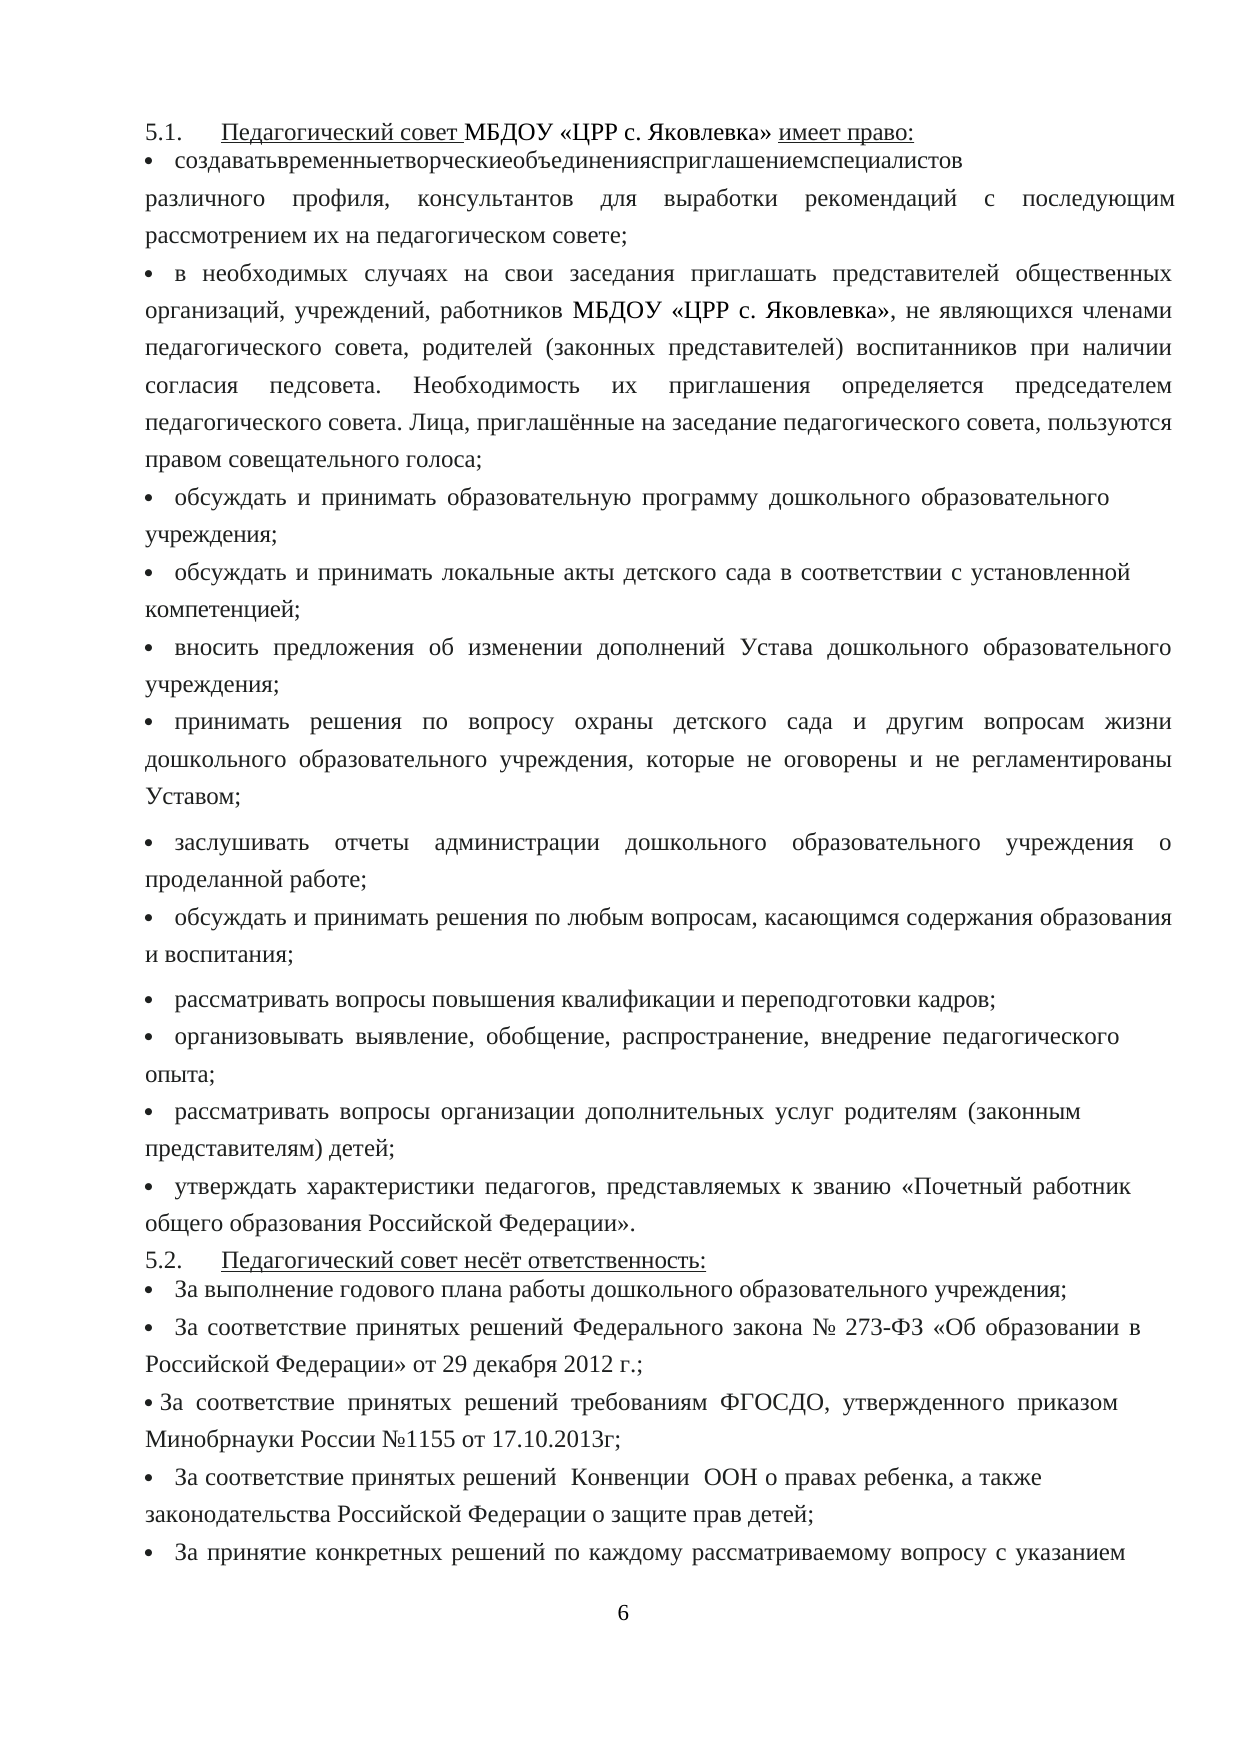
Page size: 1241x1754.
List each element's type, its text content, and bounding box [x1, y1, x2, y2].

list создаватьвременныетворческиеобъединениясприглашениемспециалистов [145, 146, 1176, 174]
list обсуждать и принимать решения по любым вопросам, касающимся содержания образования и воспитания; [145, 902, 1173, 968]
list рассматривать вопросы повышения квалификации и переподготовки кадров; [145, 984, 1176, 1012]
text различного профиля, консультантов для выработки рекомендаций с последующим рассмотрением их на педагогическом совете; [145, 183, 1176, 249]
list Педагогический совет МБДОУ «ЦРР с. Яковлевка» имеет право: [145, 117, 1176, 145]
list утверждать характеристики педагогов, представляемых к званию «Почетный работник общего образования Российской Федерации». [145, 1171, 1132, 1237]
list заслушивать отчеты администрации дошкольного образовательного учреждения о проделанной работе; [145, 827, 1173, 893]
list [145, 1537, 1126, 1565]
list рассматривать вопросы организации дополнительных услуг родителям (законным представителям) детей; [145, 1096, 1082, 1162]
list организовывать выявление, обобщение, распространение, внедрение педагогического опыта; [145, 1021, 1120, 1087]
list За соответствие принятых решений Конвенции ООН о правах ребенка, а также законодательства Российской Федерации о защите прав детей; [145, 1462, 1043, 1528]
list принимать решения по вопросу охраны детского сада и другим вопросам жизни дошкольного образовательного учреждения, которые не оговорены и не регламентированы Уставом; [145, 706, 1173, 810]
list обсуждать и принимать локальные акты детского сада в соответствии с установленной компетенцией; [145, 557, 1131, 623]
list в необходимых случаях на свои заседания приглашать представителей общественных организаций, учреждений, работников МБДОУ «ЦРР с. Яковлевка», не являющихся членами педагогического совета, родителей (законных представителей) воспитанников при наличии согласия педсовета. Необходимость их приглашения определяется председателем педагогического совета. Лица, приглашённые на заседание педагогического совета, пользуются правом совещательного голоса; [145, 258, 1173, 473]
list обсуждать и принимать образовательную программу дошкольного образовательного учреждения; [145, 482, 1110, 548]
list Педагогический совет несёт ответственность: [145, 1246, 1176, 1274]
list За выполнение годового плана работы дошкольного образовательного учреждения; [145, 1274, 1176, 1303]
list За соответствие принятых решений требованиям ФГОСДО, утвержденного приказом Минобрнауки России №1155 от 17.10.2013г; [145, 1387, 1119, 1453]
list За соответствие принятых решений Федерального закона № 273-ФЗ «Об образовании в Российской Федерации» от 29 декабря 2012 г.; [145, 1312, 1142, 1378]
list вносить предложения об изменении дополнений Устава дошкольного образовательного учреждения; [145, 632, 1173, 698]
